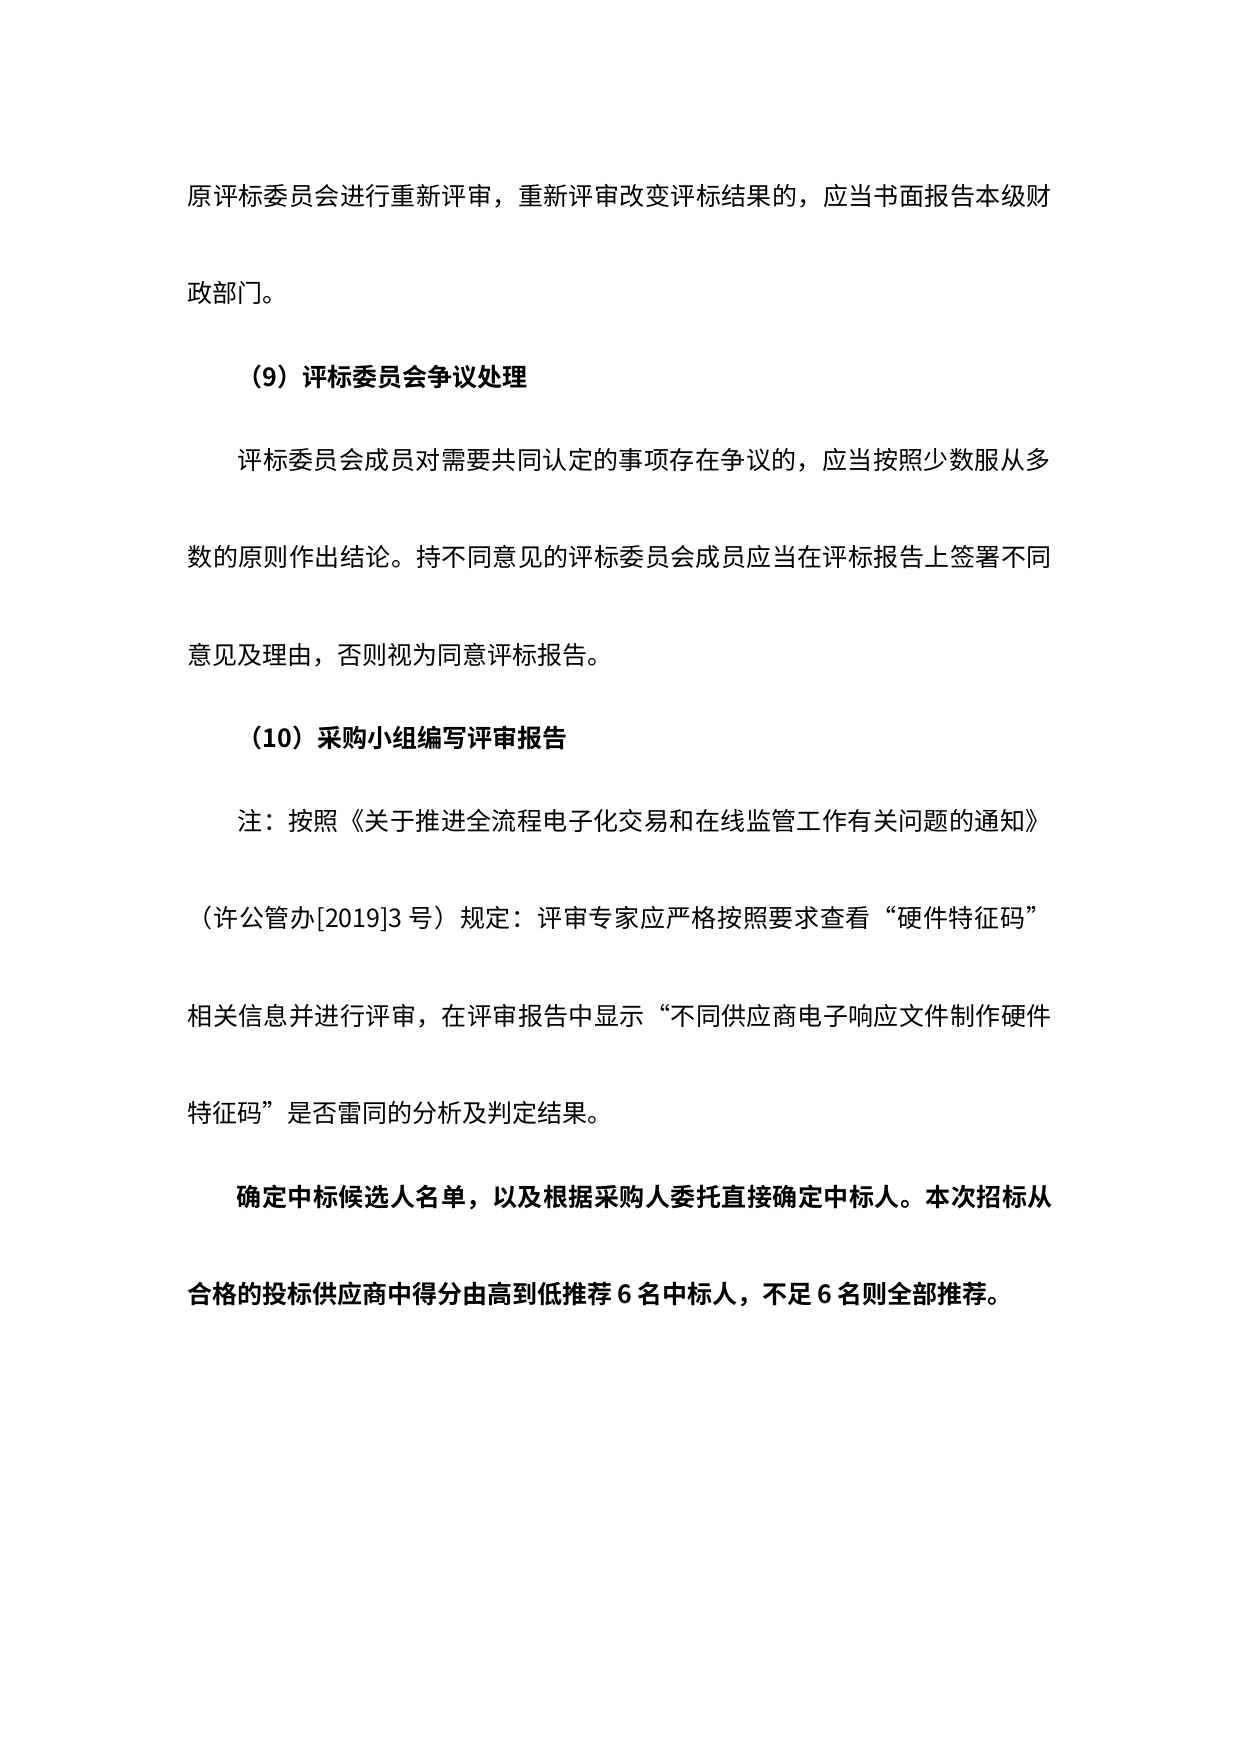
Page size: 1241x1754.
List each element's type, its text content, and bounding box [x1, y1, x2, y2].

text 评标委员会成员对需要共同认定的事项存在争议的，应当按照少数服从多数的原则作出结论。持不同意见的评标委员会成员应当在评标报告上签署不同意见及理由，否则视为同意评标报告。 [187, 426, 1053, 686]
list 确定中标候选人名单，以及根据采购人委托直接确定中标人。本次招标从合格的投标供应商中得分由高到低推荐6名中标人，不足6名则全部推荐。 [187, 1163, 1053, 1325]
text （9）评标委员会争议处理 [187, 343, 1053, 408]
text （10）采购小组编写评审报告 [187, 704, 1053, 769]
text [187, 162, 1053, 324]
text 注：按照《关于推进全流程电子化交易和在线监管工作有关问题的通知》（许公管办[2019]3号）规定：评审专家应严格按照要求查看“硬件特征码” 相关信息并进行评审，在评审报告中显示“不同供应商电子响应文件制作硬件特征码”是否雷同的分析及判定结果。 [187, 787, 1053, 1144]
